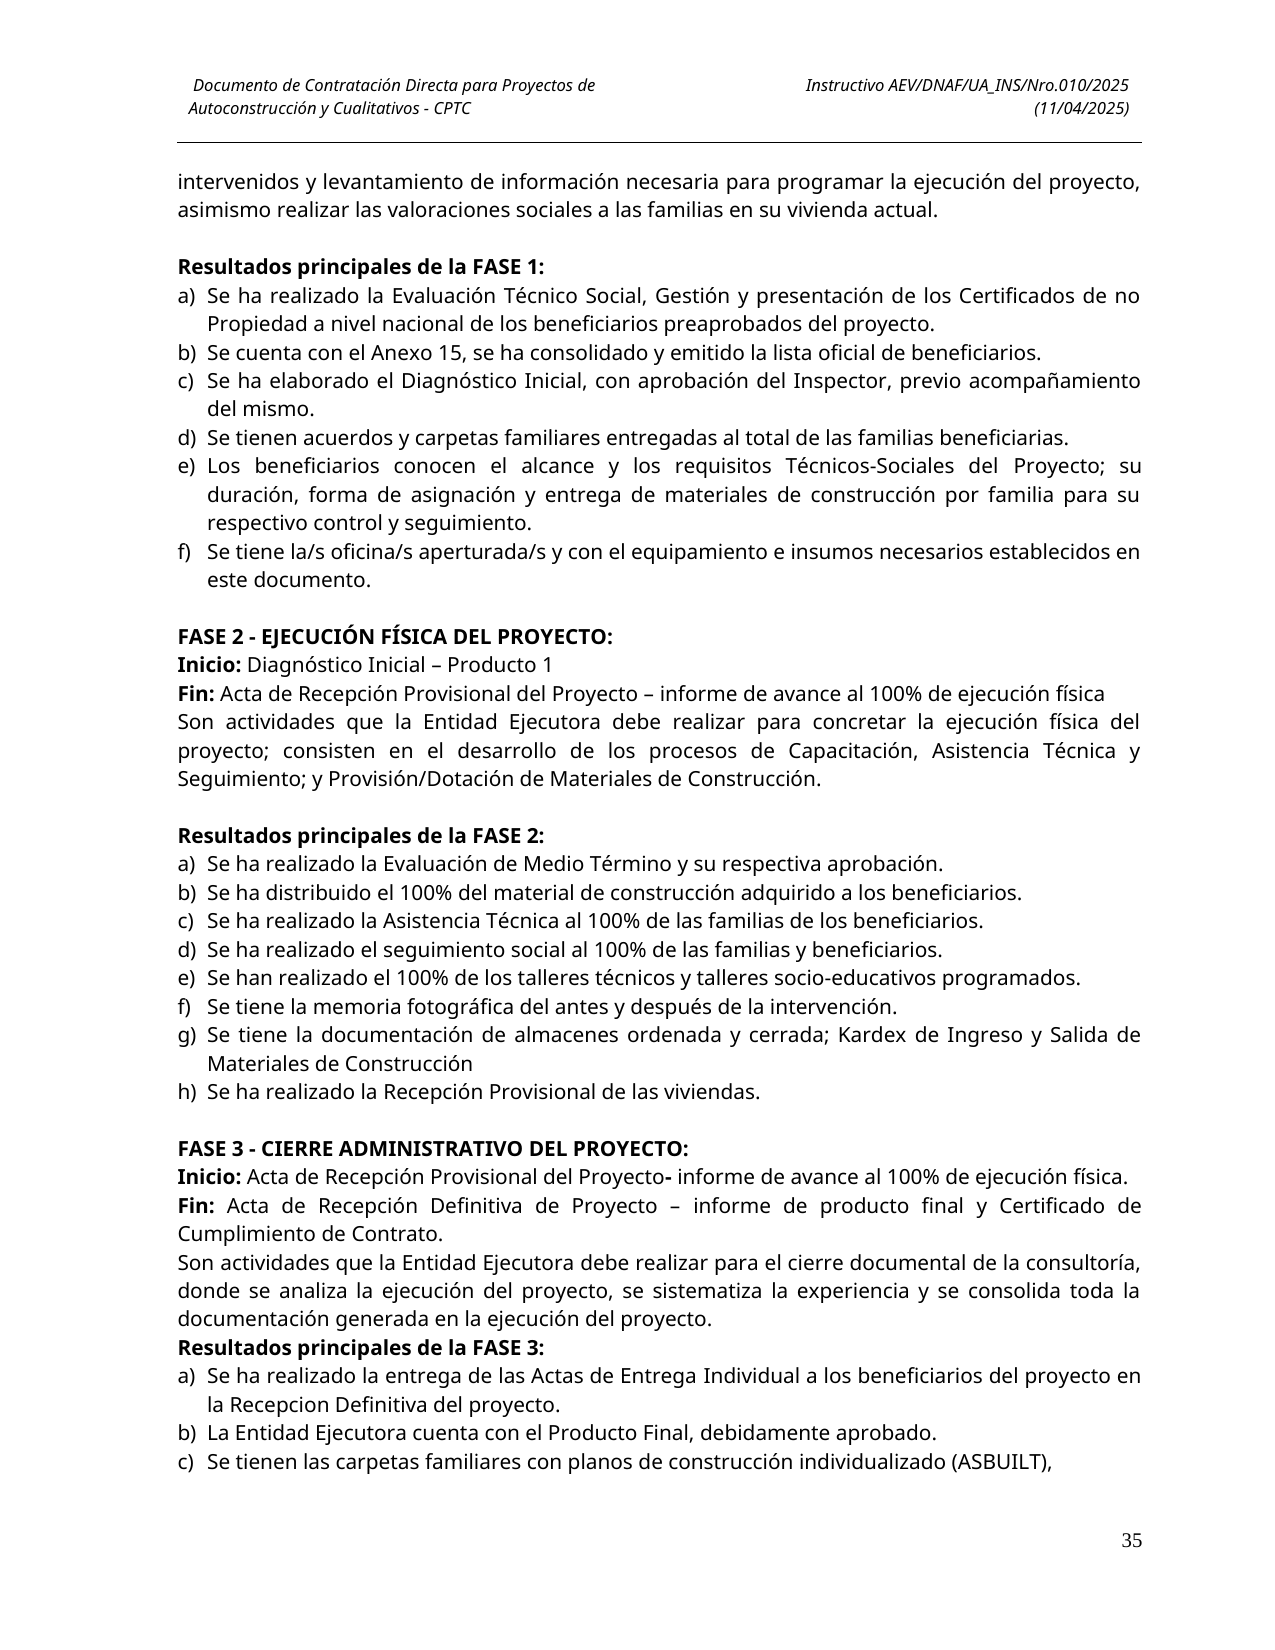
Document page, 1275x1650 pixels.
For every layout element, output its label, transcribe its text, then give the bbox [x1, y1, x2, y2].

text Resultados principales de la FASE 2: [177, 821, 1142, 849]
list Se tiene la memoria fotográfica del antes y después de la intervención. [177, 992, 1142, 1020]
list Se ha realizado la Recepción Provisional de las viviendas. [177, 1077, 1142, 1106]
list Se han realizado el 100% de los talleres técnicos y talleres socio-educativos programados. [177, 963, 1142, 992]
text Son actividades que la Entidad Ejecutora debe realizar para concretar la ejecución física del proyecto; consisten en el desarrollo de los procesos de Capacitación, Asistencia Técnica y Seguimiento; y Provisión/Dotación de Materiales de Construcción. [177, 707, 1142, 793]
list Los beneficiarios conocen el alcance y los requisitos Técnicos-Sociales del Proyecto; su duración, forma de asignación y entrega de materiales de construcción por familia para su respectivo control y seguimiento. [177, 451, 1142, 537]
text Resultados principales de la FASE 1: [177, 252, 1142, 281]
list Se ha realizado el seguimiento social al 100% de las familias y beneficiarios. [177, 935, 1142, 963]
list Se ha realizado la entrega de las Actas de Entrega Individual a los beneficiarios del proyecto en la Recepcion Definitiva del proyecto. [177, 1361, 1142, 1418]
text Son actividades que la Entidad Ejecutora debe realizar para el cierre documental de la consultoría, donde se analiza la ejecución del proyecto, se sistematiza la experiencia y se consolida toda la documentación generada en la ejecución del proyecto. [177, 1248, 1142, 1333]
list La Entidad Ejecutora cuenta con el Producto Final, debidamente aprobado. [177, 1418, 1142, 1447]
list Se tiene la documentación de almacenes ordenada y cerrada; Kardex de Ingreso y Salida de Materiales de Construcción [177, 1020, 1142, 1077]
text Inicio: Diagnóstico Inicial – Producto 1 [177, 651, 1142, 679]
text Inicio: Acta de Recepción Provisional del Proyecto- informe de avance al 100% de ejecución física. [177, 1162, 1142, 1191]
list Se tienen acuerdos y carpetas familiares entregadas al total de las familias beneficiarias. [177, 423, 1142, 451]
list Se ha distribuido el 100% del material de construcción adquirido a los beneficiarios. [177, 878, 1142, 906]
list Se cuenta con el Anexo 15, se ha consolidado y emitido la lista oficial de beneficiarios. [177, 338, 1142, 366]
text Fin: Acta de Recepción Definitiva de Proyecto – informe de producto final y Certificado de Cumplimiento de Contrato. [177, 1191, 1142, 1248]
list Se tiene la/s oficina/s aperturada/s y con el equipamiento e insumos necesarios establecidos en este documento. [177, 537, 1142, 594]
list Se ha realizado la Evaluación de Medio Término y su respectiva aprobación. [177, 849, 1142, 878]
text FASE 3 - CIERRE ADMINISTRATIVO DEL PROYECTO: [177, 1134, 1142, 1162]
list Se ha realizado la Evaluación Técnico Social, Gestión y presentación de los Certificados de no Propiedad a nivel nacional de los beneficiarios preaprobados del proyecto. [177, 281, 1142, 338]
text Fin: Acta de Recepción Provisional del Proyecto – informe de avance al 100% de ejecución física [177, 679, 1142, 707]
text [177, 167, 1142, 224]
list Se ha elaborado el Diagnóstico Inicial, con aprobación del Inspector, previo acompañamiento del mismo. [177, 366, 1142, 423]
list Se tienen las carpetas familiares con planos de construcción individualizado (ASBUILT), [177, 1447, 1142, 1475]
list Se ha realizado la Asistencia Técnica al 100% de las familias de los beneficiarios. [177, 906, 1142, 935]
text Resultados principales de la FASE 3: [177, 1333, 1142, 1361]
text FASE 2 - EJECUCIÓN FÍSICA DEL PROYECTO: [177, 622, 1142, 651]
